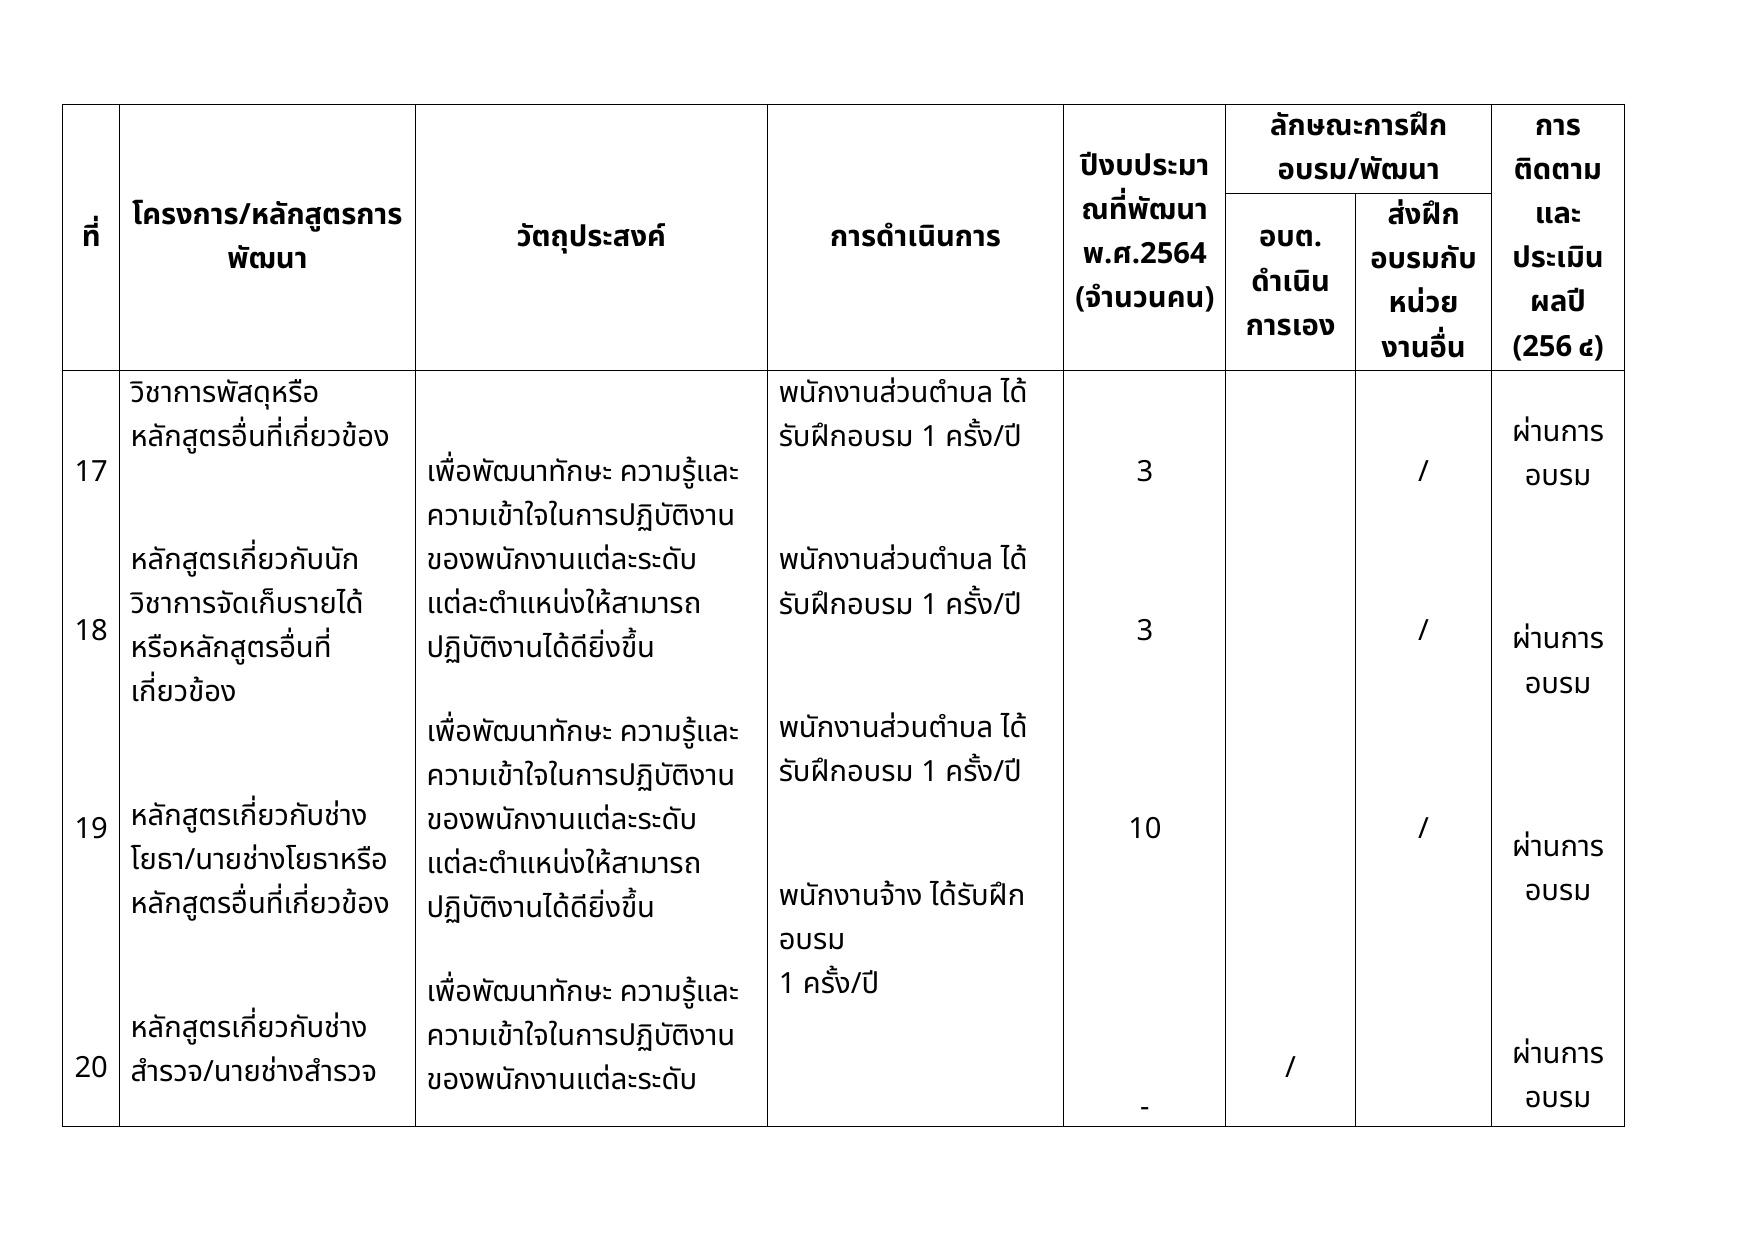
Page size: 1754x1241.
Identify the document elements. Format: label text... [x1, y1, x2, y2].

table_header โครงการ/หลักสูตรการพัฒนา [120, 105, 415, 370]
table_cell / / / / / / / / / / / / / / / / / / / / [1356, 371, 1491, 1126]
table_header ปีงบประมาณที่พัฒนา พ.ศ.2564 (จำนวนคน) [1064, 105, 1225, 370]
table_cell ส่งฝึกอบรมกับหน่วยงานอื่น [1356, 194, 1491, 370]
table_cell 1 1 1 1 1 1 1 1 1 1 1 1 1 1 1 3 3 10 - - 30 30 50 1 [1064, 371, 1225, 1126]
table_header ที่ [63, 105, 119, 370]
table_header การดำเนินการ [768, 105, 1063, 370]
table_cell / / / / / [1226, 371, 1355, 1126]
table_header การติดตามและประเมินผลปี (256๔) [1492, 105, 1624, 370]
table_header ลักษณะการฝึกอบรม/พัฒนา [1226, 105, 1491, 193]
table_header วัตถุประสงค์ [416, 105, 767, 370]
table_cell ๑ ๒ ๓ ๔ 5 6 7 8 9 10 11 12 13 14 15 16 17 18 19 20 21 22 23 24 25 [63, 371, 119, 1126]
table_cell อบต. ดำเนินการเอง [1226, 194, 1355, 370]
